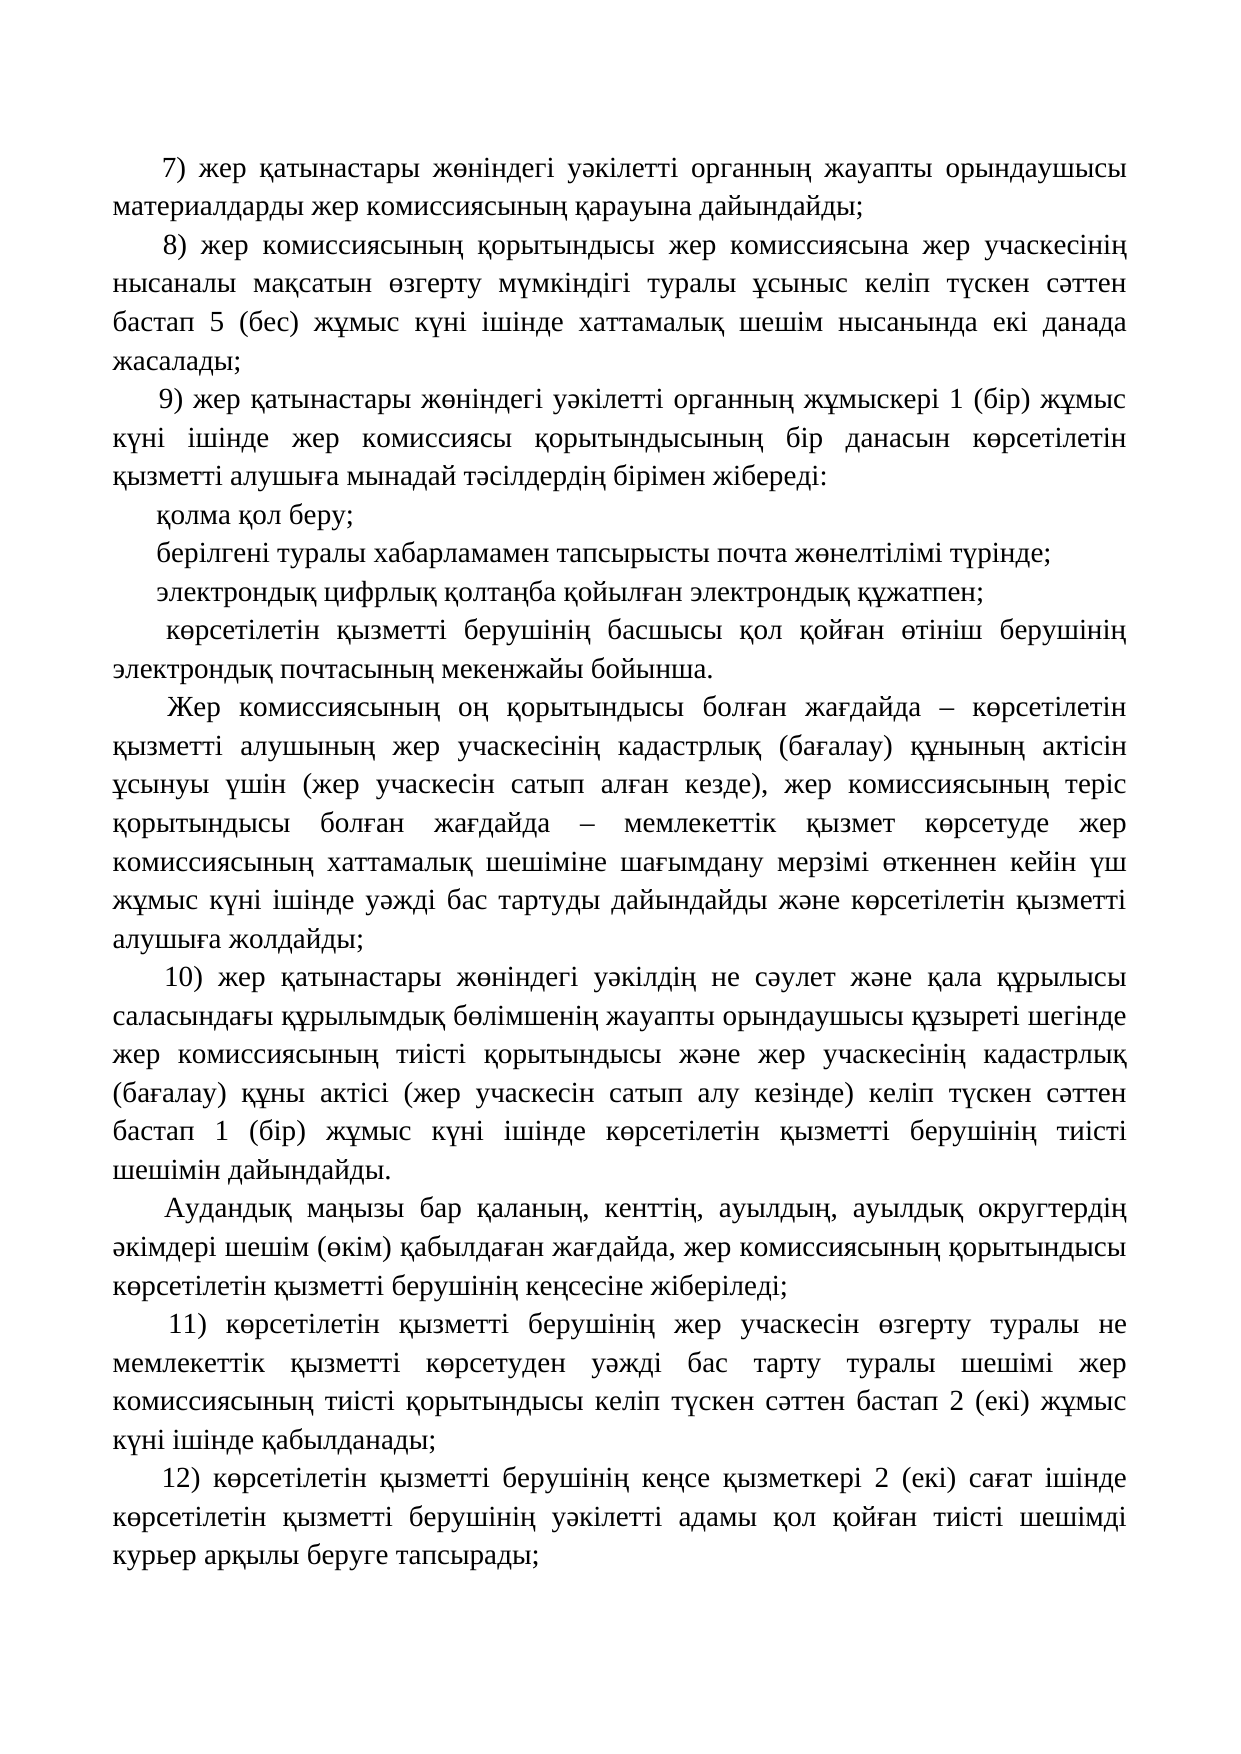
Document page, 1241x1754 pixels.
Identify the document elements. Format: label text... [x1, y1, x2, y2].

text қолма қол беру; [112, 497, 1128, 530]
text берілгені туралы хабарламамен тапсырысты почта жөнелтілімі түрінде; [112, 535, 1128, 569]
text 12) көрсетілетін қызметті берушінің кеңсе қызметкері 2 (екі) сағат ішінде көрсетілетін қызметті берушінің уәкілетті адамы қол қойған тиісті шешімді курьер арқылы беруге тапсырады; [112, 1460, 1128, 1571]
text Жер комиссиясының оң қорытындысы болған жағдайда – көрсетілетін қызметті алушының жер учаскесінің кадастрлық (бағалау) құнының актісін ұсынуы үшін (жер учаскесін сатып алған кезде), жер комиссиясының теріс қорытындысы болған жағдайда – мемлекеттік қызмет көрсетуде жер комиссиясының хаттамалық шешіміне шағымдану мерзімі өткеннен кейін үш жұмыс күні ішінде уәжді бас тартуды дайындайды және көрсетілетін қызметті алушыға жолдайды; [112, 689, 1128, 954]
text Аудандық маңызы бар қаланың, кенттің, ауылдың, ауылдық округтердің әкімдері шешім (өкім) қабылдаған жағдайда, жер комиссиясының қорытындысы көрсетілетін қызметті берушінің кеңсесіне жіберіледі; [112, 1191, 1128, 1301]
text көрсетілетін қызметті берушінің басшысы қол қойған өтініш берушінің электрондық почтасының мекенжайы бойынша. [112, 612, 1128, 684]
text 7) жер қатынастары жөніндегі уәкілетті органның жауапты орындаушысы материалдарды жер комиссиясының қарауына дайындайды; [112, 150, 1128, 222]
text 9) жер қатынастары жөніндегі уәкілетті органның жұмыскері 1 (бір) жұмыс күні ішінде жер комиссиясы қорытындысының бір данасын көрсетілетін қызметті алушыға мынадай тәсілдердің бірімен жібереді: [112, 381, 1128, 492]
text электрондық цифрлық қолтаңба қойылған электрондық құжатпен; [112, 574, 1128, 607]
text 8) жер комиссиясының қорытындысы жер комиссиясына жер учаскесінің нысаналы мақсатын өзгерту мүмкіндігі туралы ұсыныс келіп түскен сәттен бастап 5 (бес) жұмыс күні ішінде хаттамалық шешім нысанында екі данада жасалады; [112, 227, 1128, 376]
text 11) көрсетілетін қызметті берушінің жер учаскесін өзгерту туралы не мемлекеттік қызметті көрсетуден уәжді бас тарту туралы шешімі жер комиссиясының тиісті қорытындысы келіп түскен сәттен бастап 2 (екі) жұмыс күні ішінде қабылданады; [112, 1306, 1128, 1455]
text 10) жер қатынастары жөніндегі уәкілдің не сәулет және қала құрылысы саласындағы құрылымдық бөлімшенің жауапты орындаушысы құзыреті шегінде жер комиссиясының тиісті қорытындысы және жер учаскесінің кадастрлық (бағалау) құны актісі (жер учаскесін сатып алу кезінде) келіп түскен сәттен бастап 1 (бір) жұмыс күні ішінде көрсетілетін қызметті берушінің тиісті шешімін дайындайды. [112, 959, 1128, 1186]
